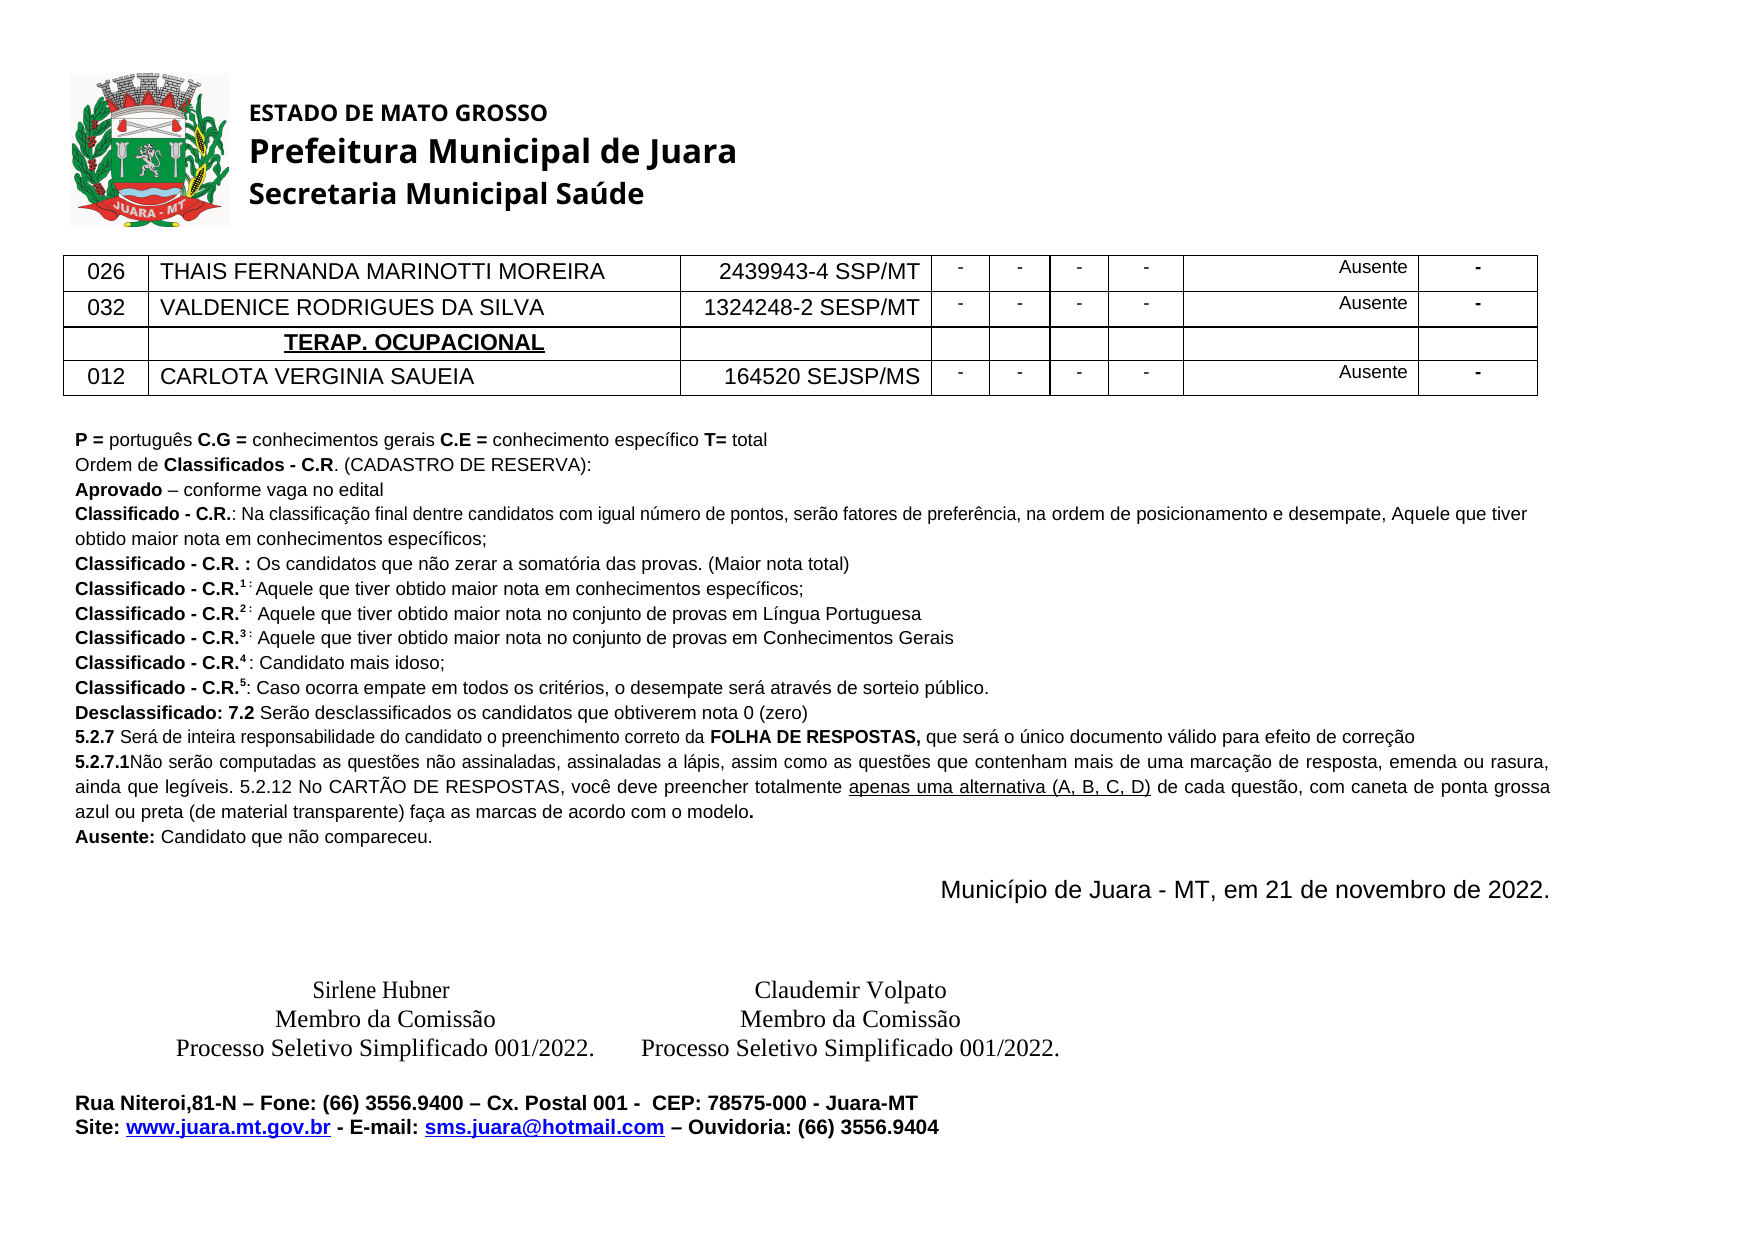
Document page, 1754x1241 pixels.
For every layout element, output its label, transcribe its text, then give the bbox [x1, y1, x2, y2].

table_cell [1051, 328, 1108, 360]
table_header Sirlene Hubner Membro da Comissão Processo Seletivo Simplificado 001/2022. Portaria 453/2021 [164, 918, 607, 1091]
text Município de Juara - MT, em 21 de novembro de 2022. [75, 875, 1550, 904]
table_cell [1184, 328, 1418, 360]
table_cell [990, 328, 1049, 360]
table_cell 032 [64, 292, 148, 326]
table_cell THAIS FERNANDA MARINOTTI MOREIRA [149, 256, 680, 291]
text P = português C.G = conhecimentos gerais C.E = conhecimento específico T= total [75, 429, 1550, 450]
text Classificado - C.R. : Os candidatos que não zerar a somatória das provas. (Maior nota total) [75, 553, 1550, 574]
table_cell - [1419, 361, 1537, 395]
table_cell 1324248-2 SESP/MT [681, 292, 931, 326]
table_cell Ausente [1184, 256, 1418, 291]
table_cell [932, 328, 989, 360]
table_cell 2439943-4 SSP/MT [681, 256, 931, 291]
text Desclassificado: 7.2 Serão desclassificados os candidatos que obtiverem nota 0 (zero) [75, 701, 1550, 723]
table_cell - [990, 361, 1049, 395]
table_cell - [990, 292, 1049, 326]
table_cell - [1419, 256, 1537, 291]
text Ordem de Classificados - C.R. (CADASTRO DE RESERVA): [75, 453, 1550, 475]
table_cell - [1419, 292, 1537, 326]
text Classificado - C.R.3 : Aquele que tiver obtido maior nota no conjunto de provas em Conhecimentos Gerais [75, 627, 1550, 649]
text Classificado - C.R.2 : Aquele que tiver obtido maior nota no conjunto de provas em Língua Portuguesa [75, 602, 1550, 624]
table_header Claudemir Volpato Membro da Comissão Processo Seletivo Simplificado 001/2022. Portaria 453/2021 [607, 918, 1094, 1091]
table_cell - [1109, 361, 1183, 395]
table_cell TERAP. OCUPACIONAL [149, 328, 680, 360]
table_cell - [932, 361, 989, 395]
table_cell - [932, 292, 989, 326]
table_cell 164520 SEJSP/MS [681, 361, 931, 395]
table_cell - [1051, 292, 1108, 326]
text Classificado - C.R.4 : Candidato mais idoso; [75, 652, 1550, 673]
table_cell VALDENICE RODRIGUES DA SILVA [149, 292, 680, 326]
table_cell - [932, 256, 989, 291]
table_cell [681, 328, 931, 360]
table_cell CARLOTA VERGINIA SAUEIA [149, 361, 680, 395]
text 5.2.7 Será de inteira responsabilidade do candidato o preenchimento correto da FOLHA DE RESPOSTAS, que será o único documento válido para efeito de correção [75, 726, 1550, 748]
table_cell [1109, 328, 1183, 360]
table_cell Ausente [1184, 361, 1418, 395]
table_cell [1419, 328, 1537, 360]
table_cell - [1109, 256, 1183, 291]
table_cell - [1051, 361, 1108, 395]
picture [71, 73, 230, 227]
text Classificado - C.R.1 : Aquele que tiver obtido maior nota em conhecimentos específicos; [75, 577, 1550, 599]
text 5.2.7.1Não serão computadas as questões não assinaladas, assinaladas a lápis, assim como as questões que contenham mais de uma marcação de resposta, emenda ou rasura, ainda que legíveis. 5.2.12 No CARTÃO DE RESPOSTAS, você deve preencher totalmente apenas uma alternativa (A, B, C, D) de cada questão, com caneta de ponta grossa azul ou preta (de material transparente) faça as marcas de acordo com o modelo. [75, 751, 1550, 822]
text Classificado - C.R.: Na classificação final dentre candidatos com igual número de pontos, serão fatores de preferência, na ordem de posicionamento e desempate, Aquele que tiver obtido maior nota em conhecimentos específicos; [75, 503, 1550, 549]
table_cell 012 [64, 361, 148, 395]
table_cell - [1109, 292, 1183, 326]
text Classificado - C.R.5: Caso ocorra empate em todos os critérios, o desempate será através de sorteio público. [75, 677, 1550, 698]
text Ausente: Candidato que não compareceu. [75, 825, 1550, 847]
table_cell - [1051, 256, 1108, 291]
text Aprovado – conforme vaga no edital [75, 478, 1550, 500]
table_cell - [990, 256, 1049, 291]
table_cell Ausente [1184, 292, 1418, 326]
table_cell 026 [64, 256, 148, 291]
table_cell [64, 328, 148, 360]
